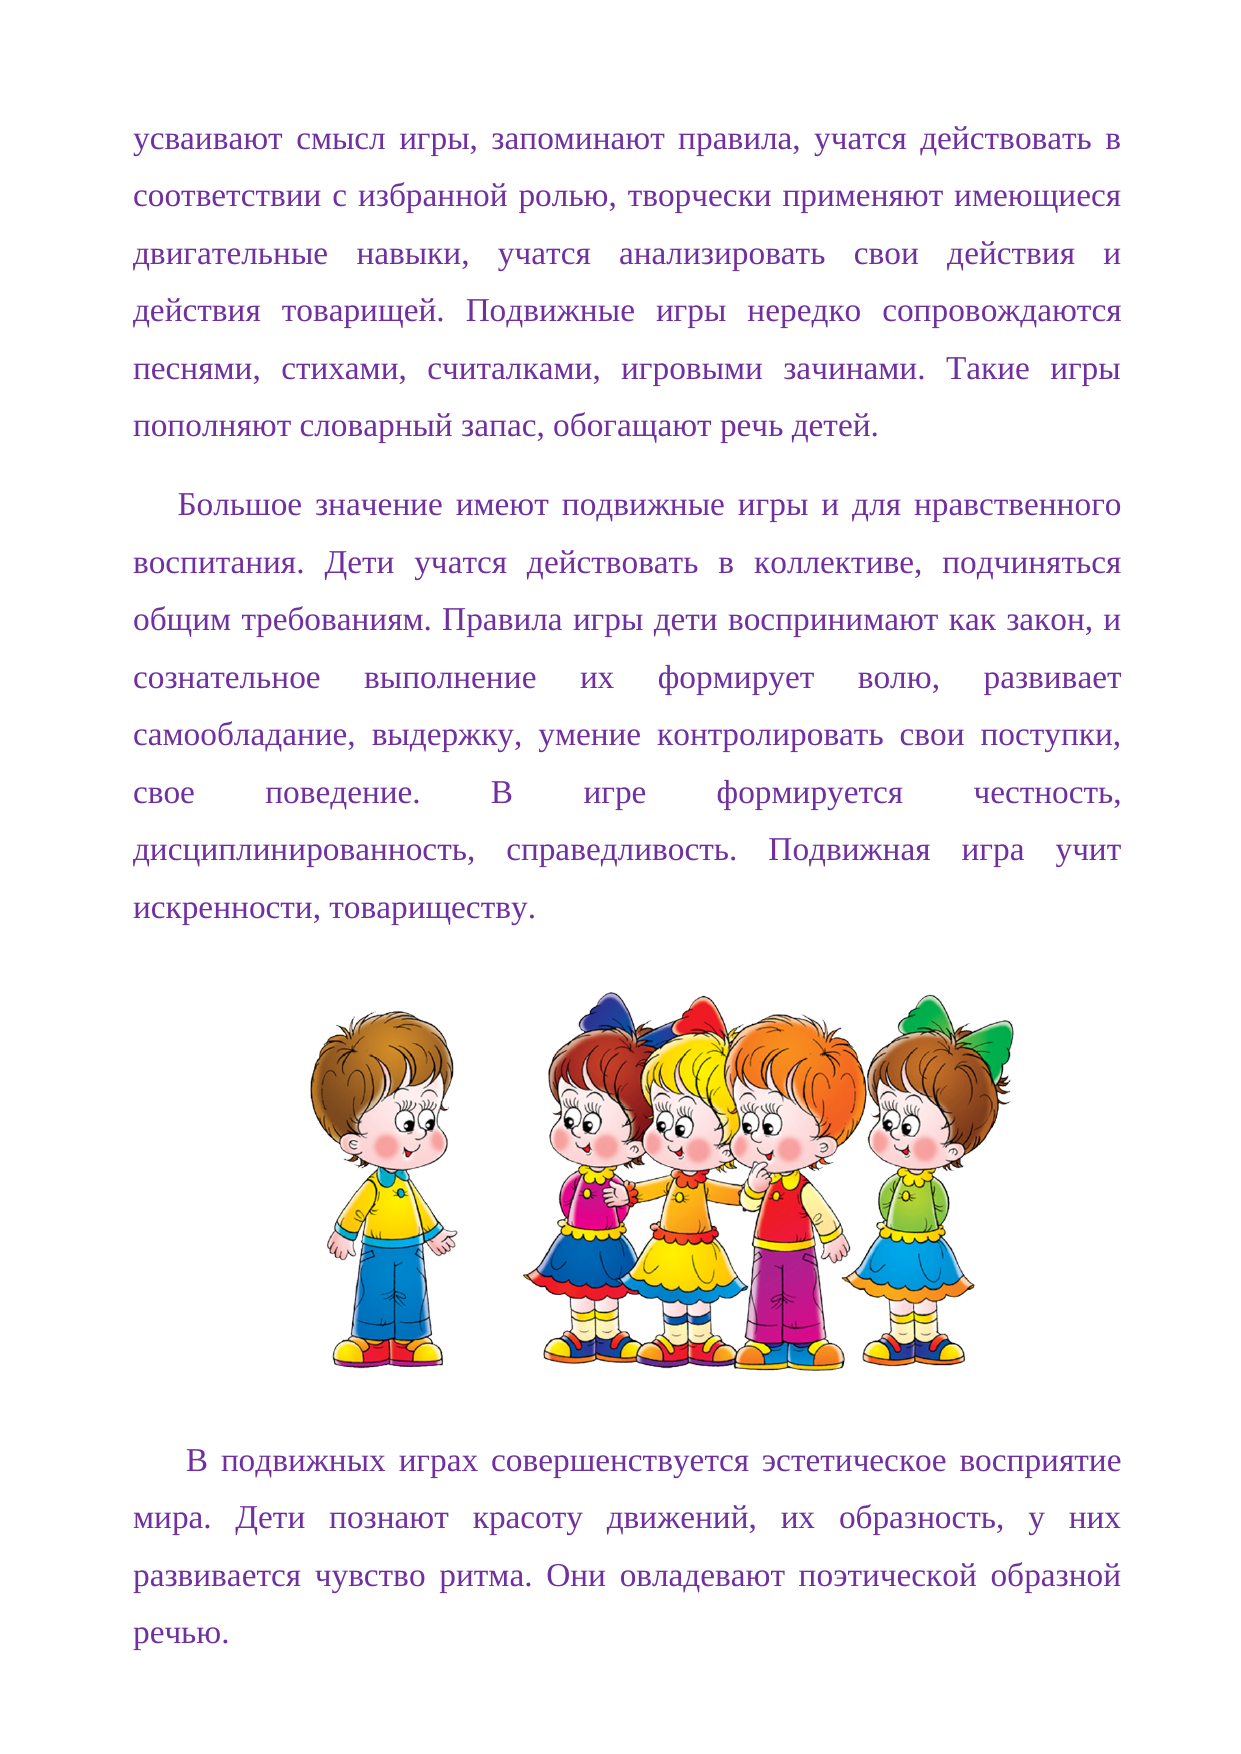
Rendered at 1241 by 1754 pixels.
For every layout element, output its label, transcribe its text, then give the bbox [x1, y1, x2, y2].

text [133, 118, 1122, 444]
text Большое значение имеют подвижные игры и для нравственного воспитания. Дети учатся действовать в коллективе, подчиняться общим требованиям. Правила игры дети воспринимают как закон, и сознательное выполнение их формирует волю, развивает самообладание, выдержку, умение контролировать свои поступки, свое поведение. В игре формируется честность, дисциплинированность, справедливость. Подвижная игра учит искренности, товариществу. [133, 484, 1122, 925]
text В подвижных играх совершенствуется эстетическое восприятие мира. Дети познают красоту движений, их образность, у них развивается чувство ритма. Они овладевают поэтической образной речью. [133, 1440, 1122, 1651]
picture [305, 966, 1019, 1392]
